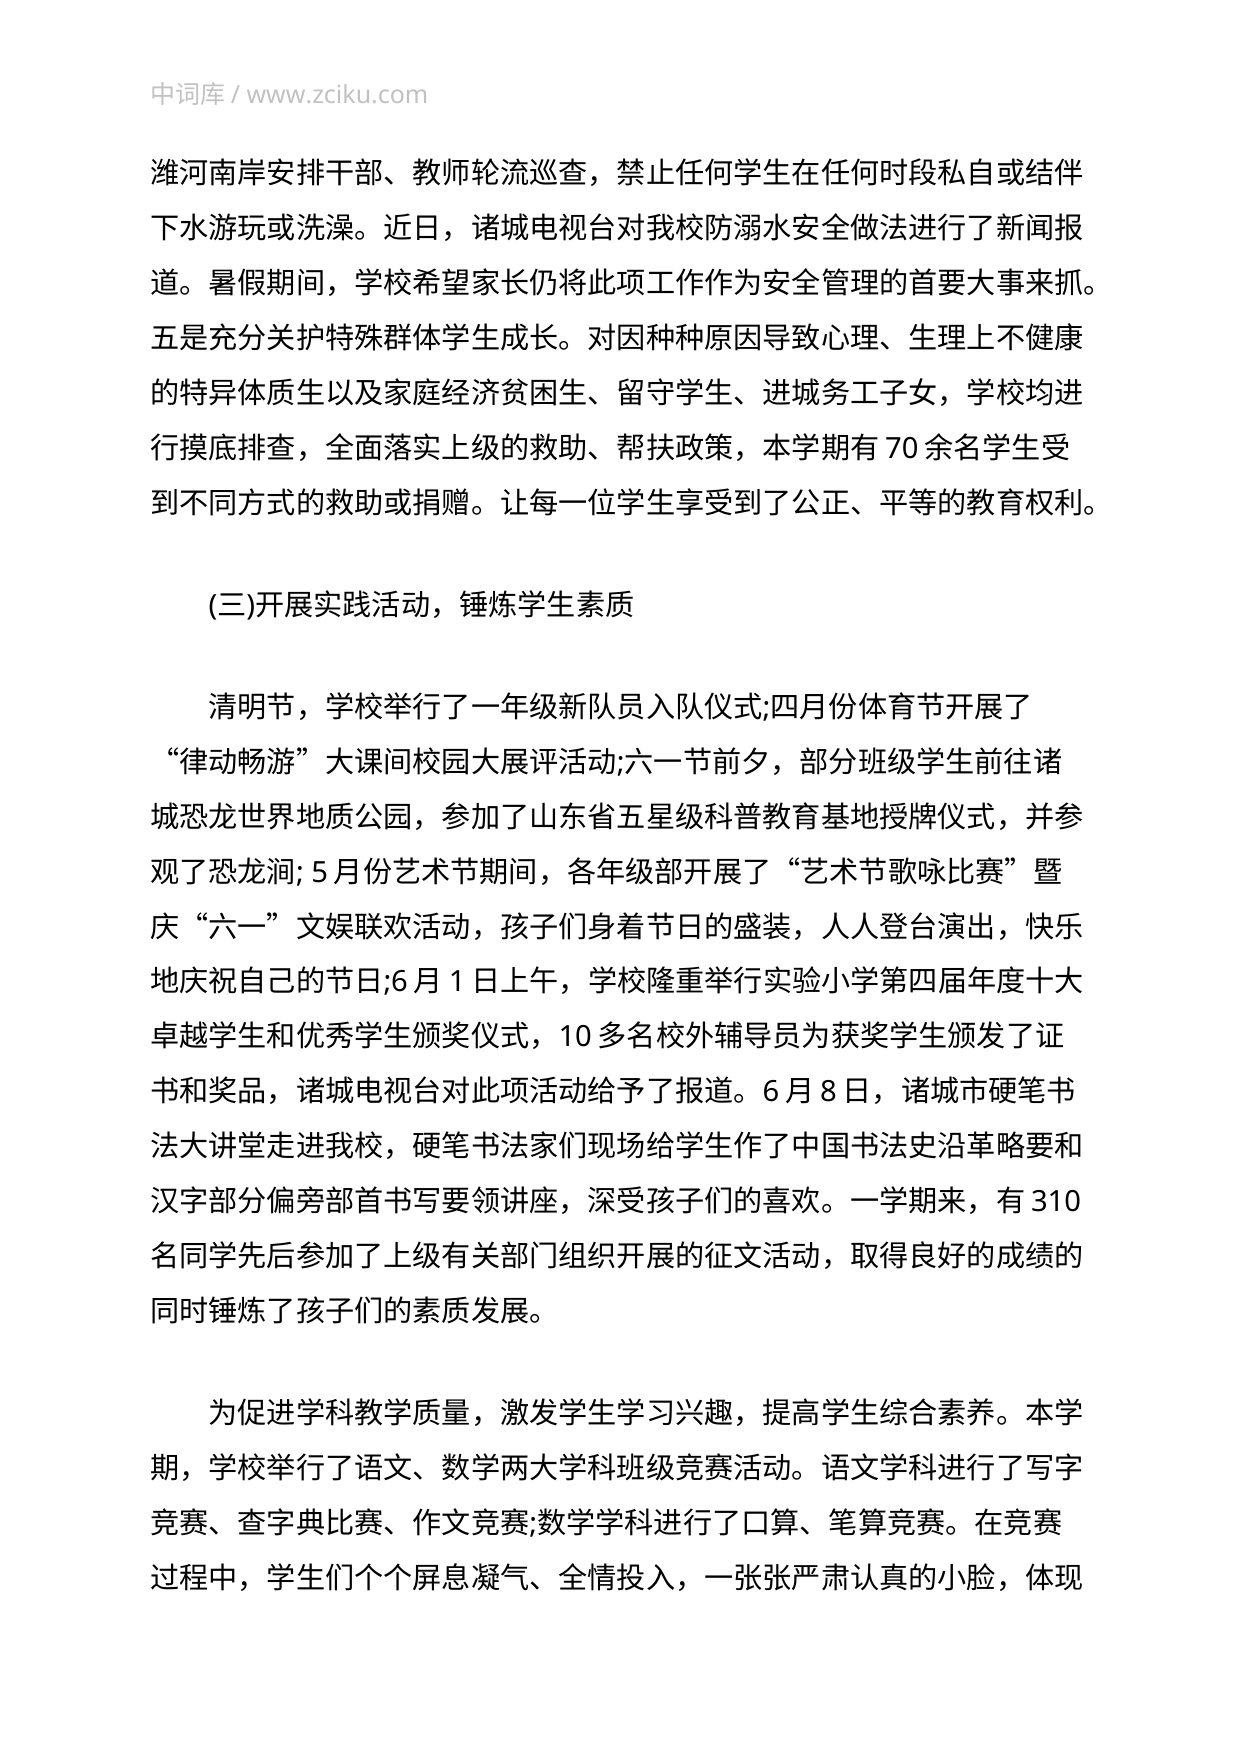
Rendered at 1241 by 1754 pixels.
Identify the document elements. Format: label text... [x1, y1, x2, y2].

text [150, 150, 1090, 522]
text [150, 1389, 1090, 1597]
text 清明节，学校举行了一年级新队员入队仪式;四月份体育节开展了“律动畅游”大课间校园大展评活动;六一节前夕，部分班级学生前往诸城恐龙世界地质公园，参加了山东省五星级科普教育基地授牌仪式，并参观了恐龙涧; 5月份艺术节期间，各年级部开展了“艺术节歌咏比赛”暨庆“六一”文娱联欢活动，孩子们身着节日的盛装，人人登台演出，快乐地庆祝自己的节日;6月1日上午，学校隆重举行实验小学第四届年度十大卓越学生和优秀学生颁奖仪式，10多名校外辅导员为获奖学生颁发了证书和奖品，诸城电视台对此项活动给予了报道。6月8日，诸城市硬笔书法大讲堂走进我校，硬笔书法家们现场给学生作了中国书法史沿革略要和汉字部分偏旁部首书写要领讲座，深受孩子们的喜欢。一学期来，有310名同学先后参加了上级有关部门组织开展的征文活动，取得良好的成绩的同时锤炼了孩子们的素质发展。 [150, 683, 1090, 1330]
text (三)开展实践活动，锤炼学生素质 [150, 581, 1090, 624]
